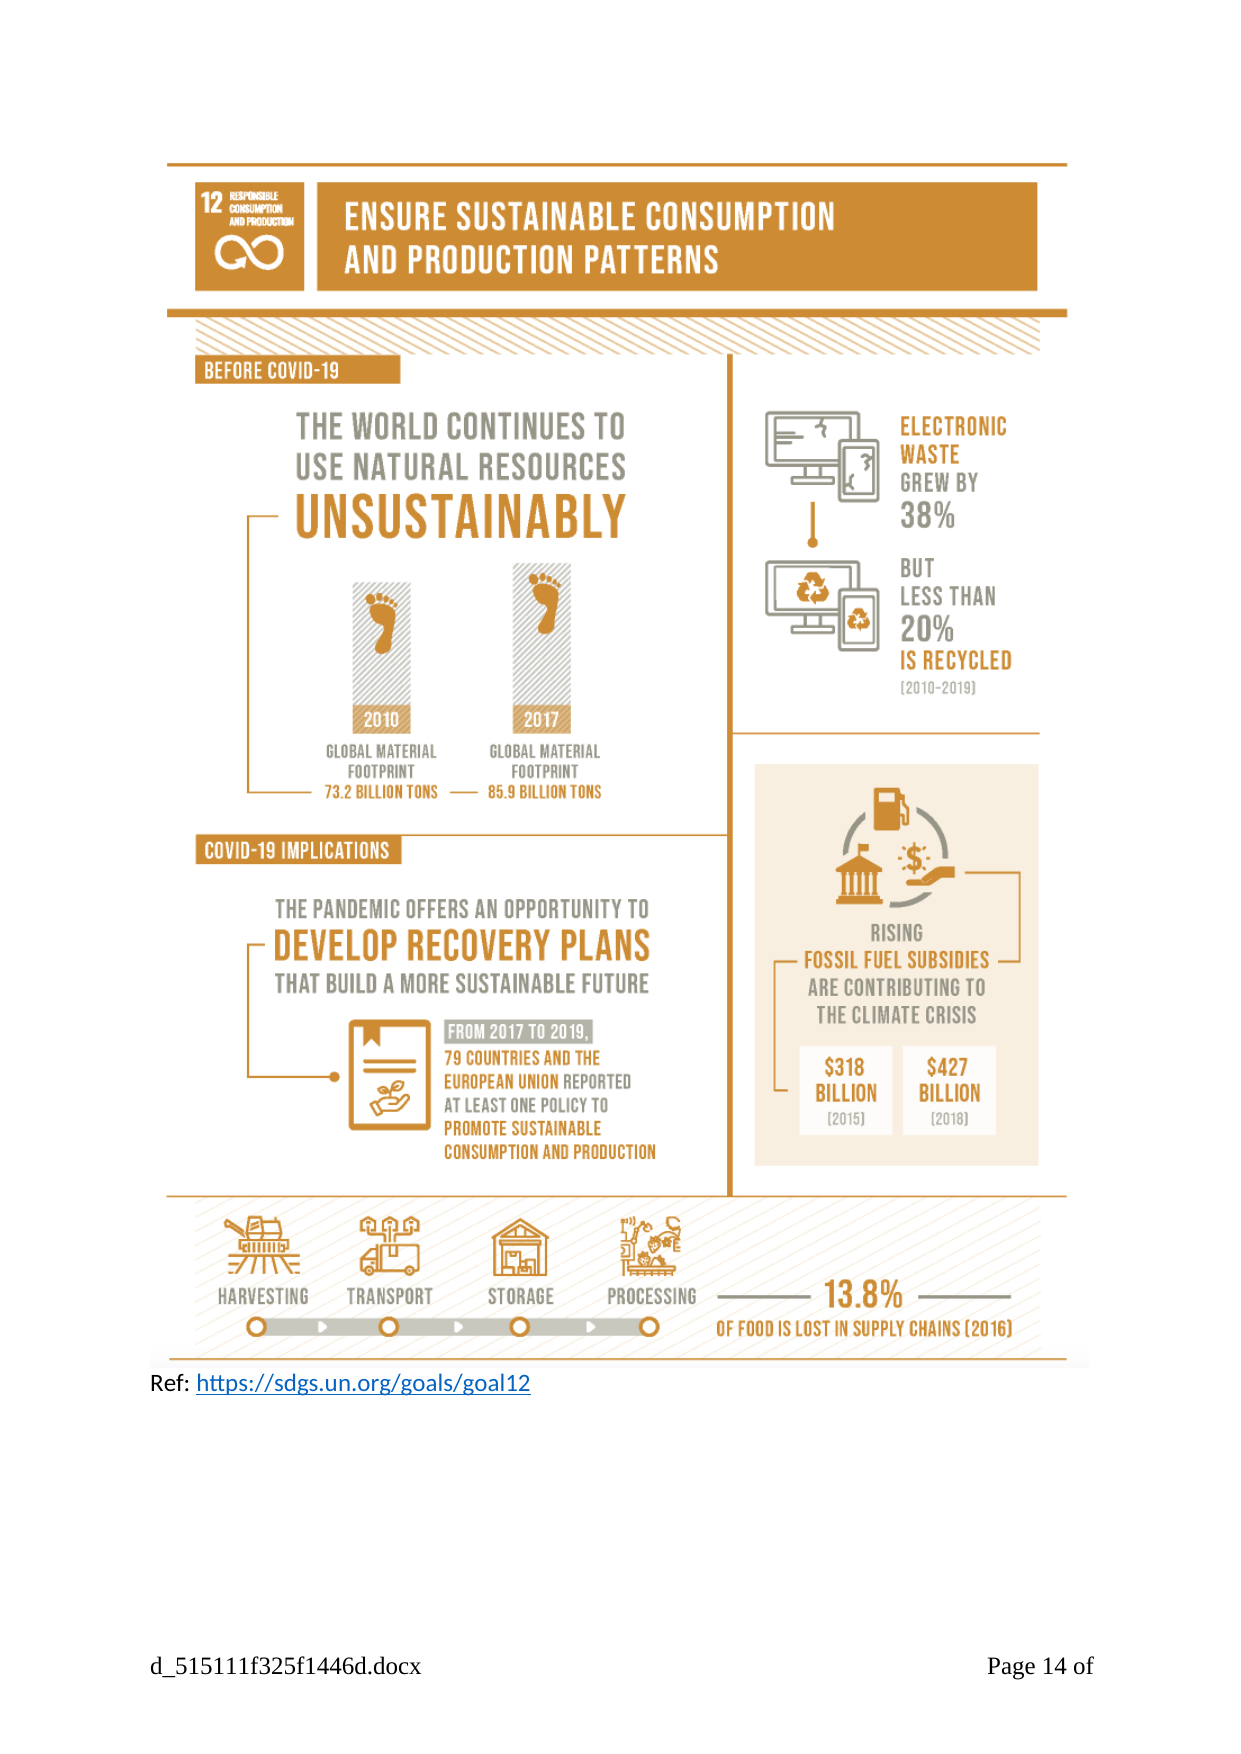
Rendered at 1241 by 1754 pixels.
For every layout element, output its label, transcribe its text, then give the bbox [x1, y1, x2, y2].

picture [150, 150, 1090, 1368]
text Ref: https://sdgs.un.org/goals/goal12 [150, 1368, 1090, 1398]
